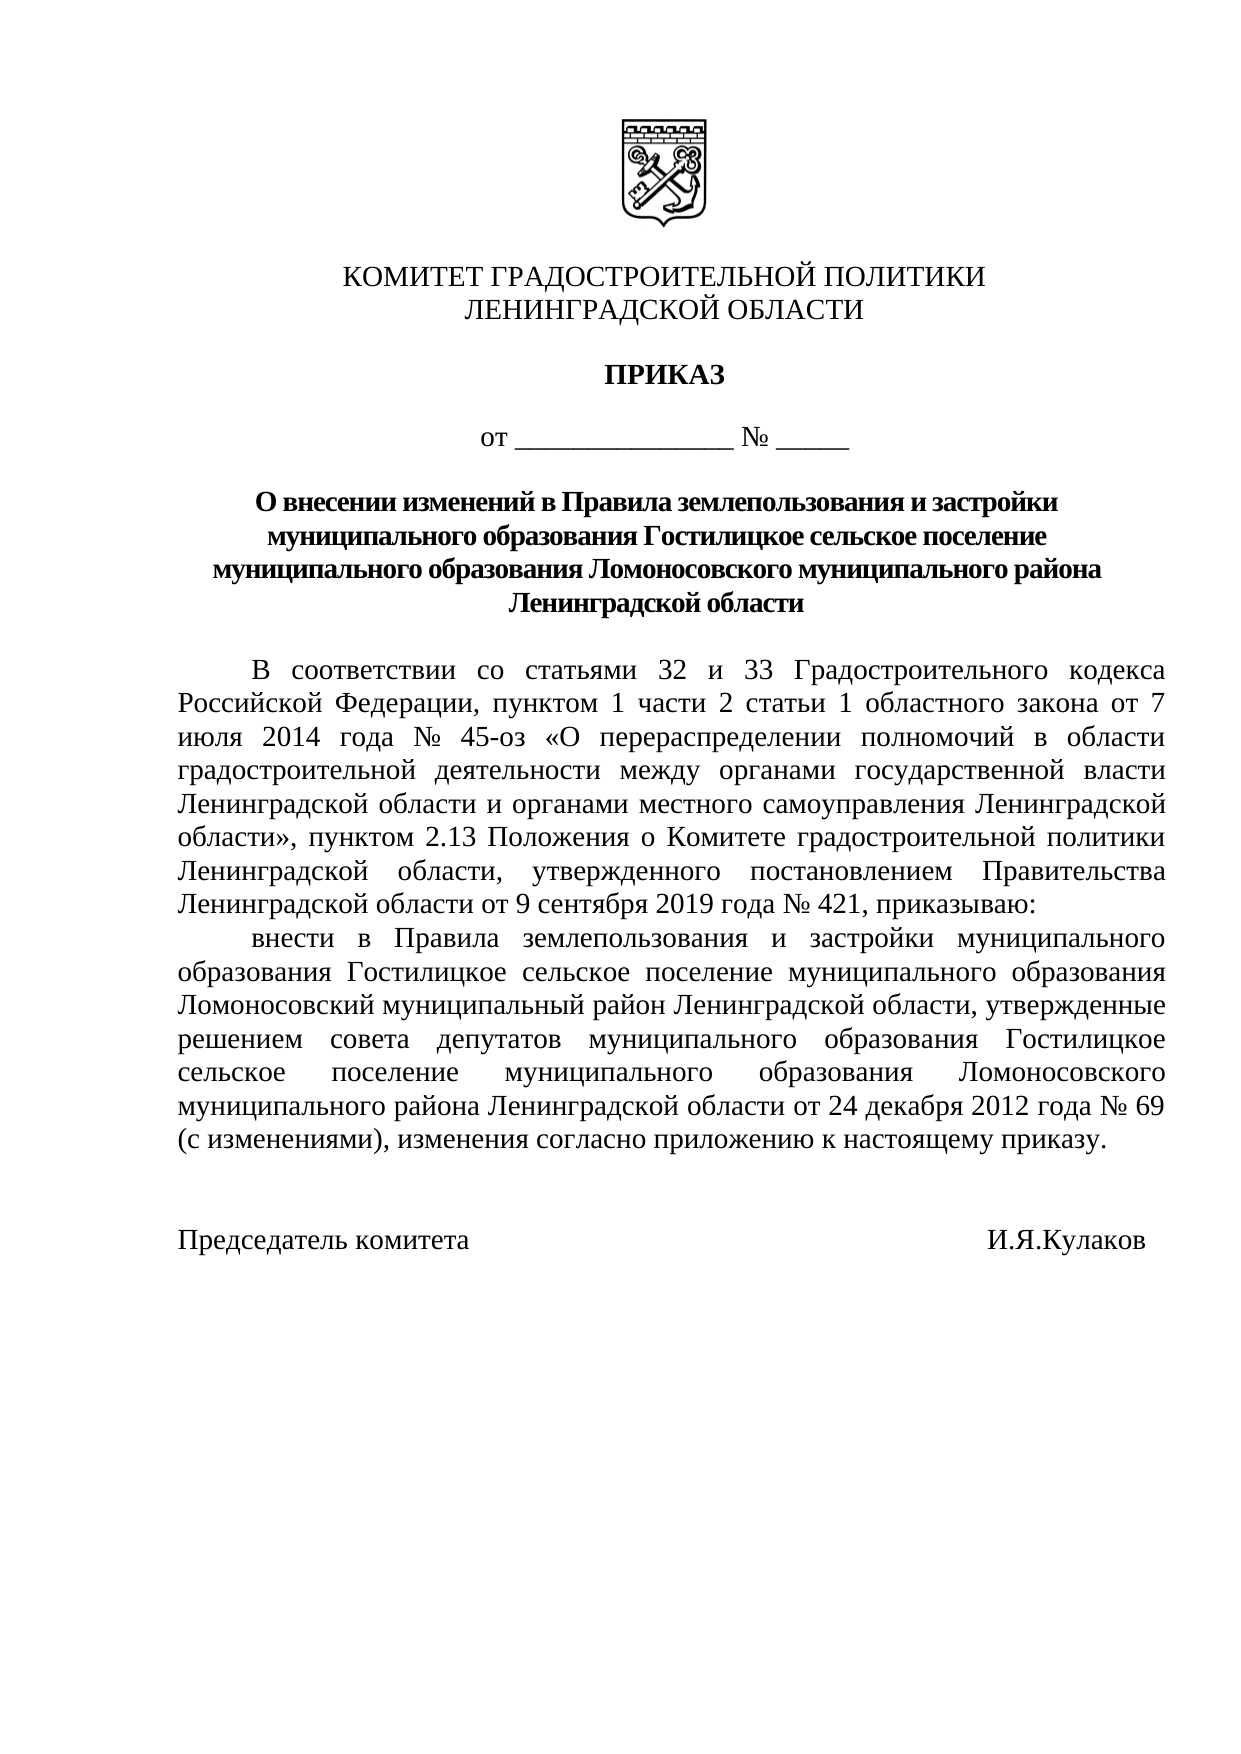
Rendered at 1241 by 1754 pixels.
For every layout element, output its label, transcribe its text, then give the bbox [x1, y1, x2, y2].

text КОМИТЕТ ГРАДОСТРОИТЕЛЬНОЙ ПОЛИТИКИ ЛЕНИНГРАДСКОЙ ОБЛАСТИ [177, 259, 1152, 326]
picture [620, 118, 709, 231]
text муниципального образования Гостилицкое сельское поселение муниципального образования Ломоносовского муниципального района Ленинградской области [148, 518, 1167, 618]
text от _______________ № _____ [177, 419, 1152, 453]
text Председатель комитета И.Я.Кулаков [177, 1222, 1152, 1256]
text ПРИКАЗ [177, 357, 1152, 391]
text В соответствии со статьями 32 и 33 Градостроительного кодекса Российской Федерации, пунктом 1 части 2 статьи 1 областного закона от 7 июля 2014 года № 45-оз «О перераспределении полномочий в области градостроительной деятельности между органами государственной власти Ленинградской области и органами местного самоуправления Ленинградской области», пунктом 2.13 Положения о Комитете градостроительной политики Ленинградской области, утвержденного постановлением Правительства Ленинградской области от 9 сентября 2019 года № 421, приказываю: [177, 652, 1166, 920]
text О внесении изменений в Правила землепользования и застройки [148, 484, 1166, 518]
text внести в Правила землепользования и застройки муниципального образования Гостилицкое сельское поселение муниципального образования Ломоносовский муниципальный район Ленинградской области, утвержденные решением совета депутатов муниципального образования Гостилицкое сельское поселение муниципального образования Ломоносовского муниципального района Ленинградской области от 24 декабря 2012 года № 69 (с изменениями), изменения согласно приложению к настоящему приказу. [177, 920, 1166, 1155]
